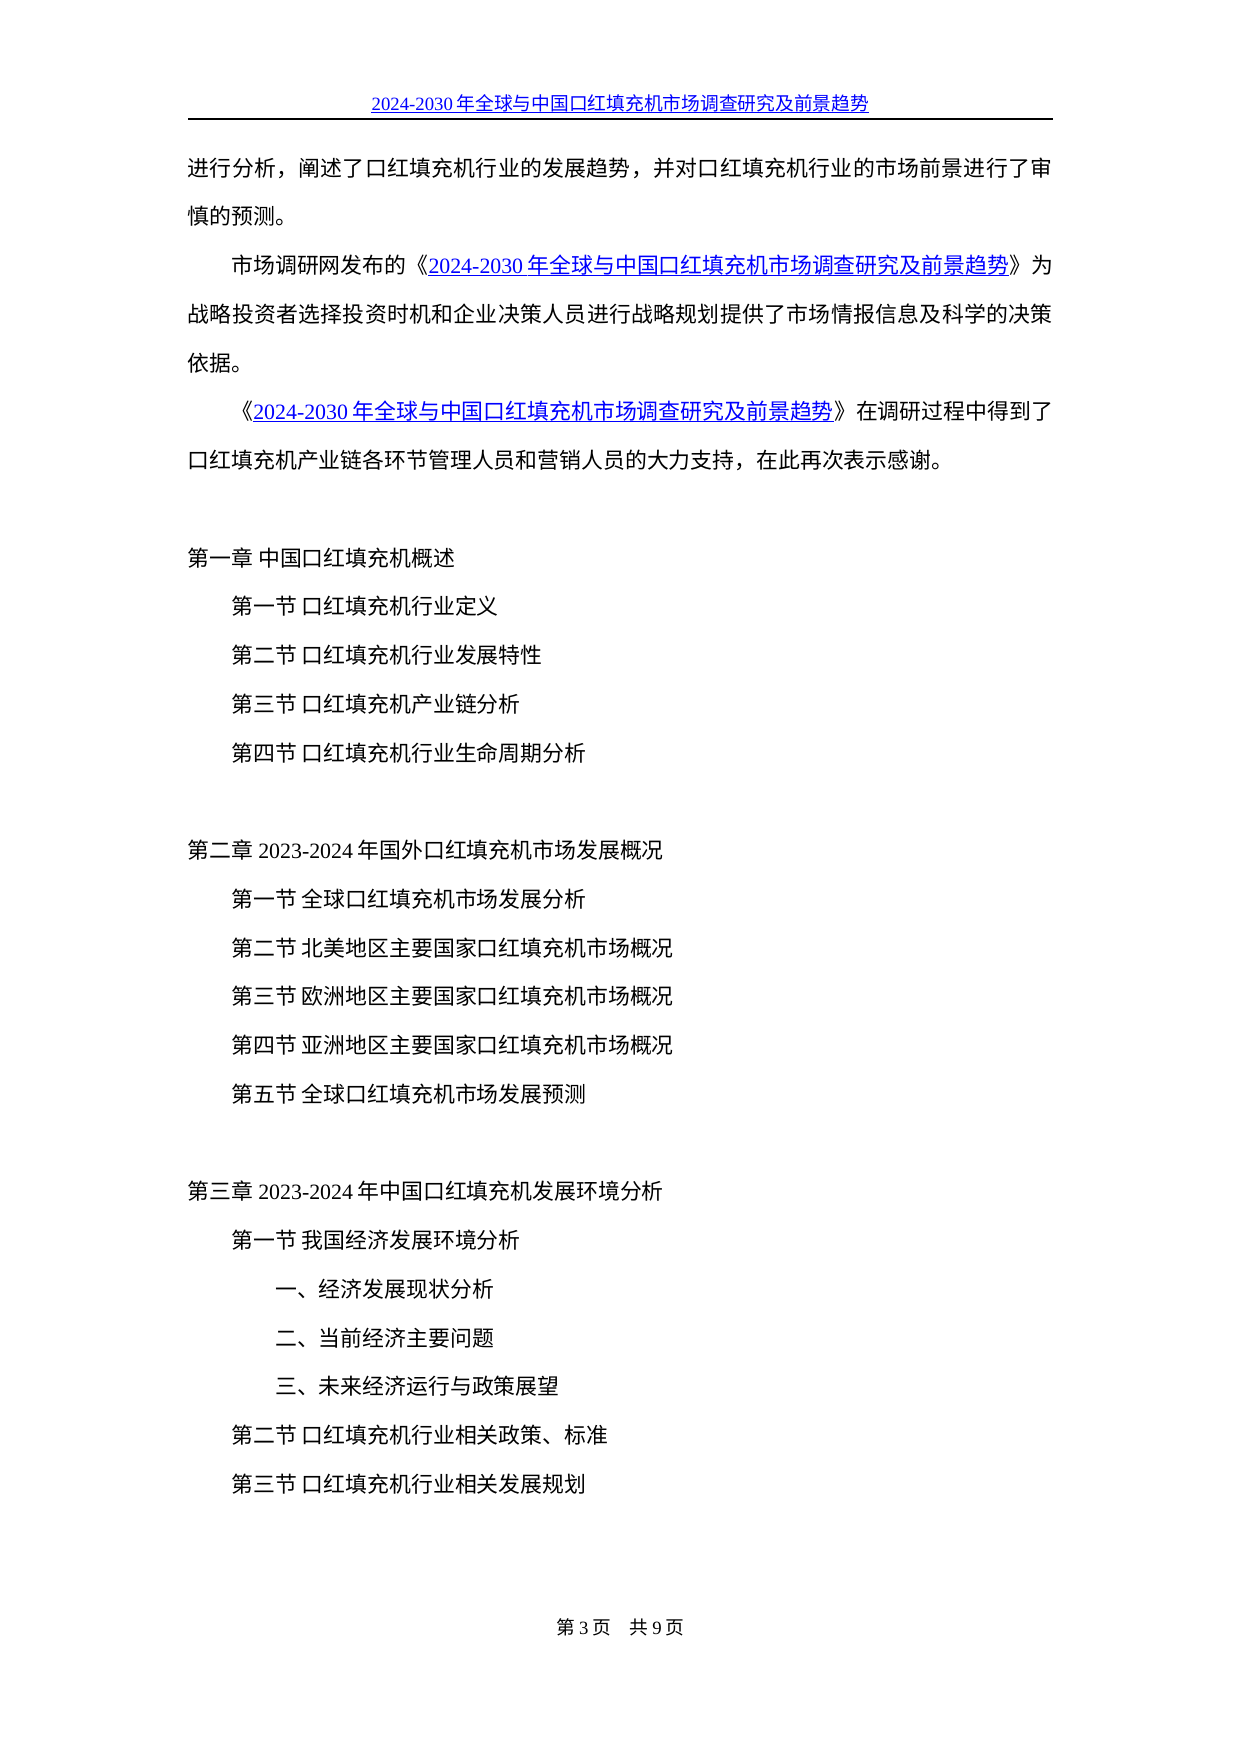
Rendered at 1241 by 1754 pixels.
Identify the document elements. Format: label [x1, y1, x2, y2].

text [187, 150, 1053, 1499]
